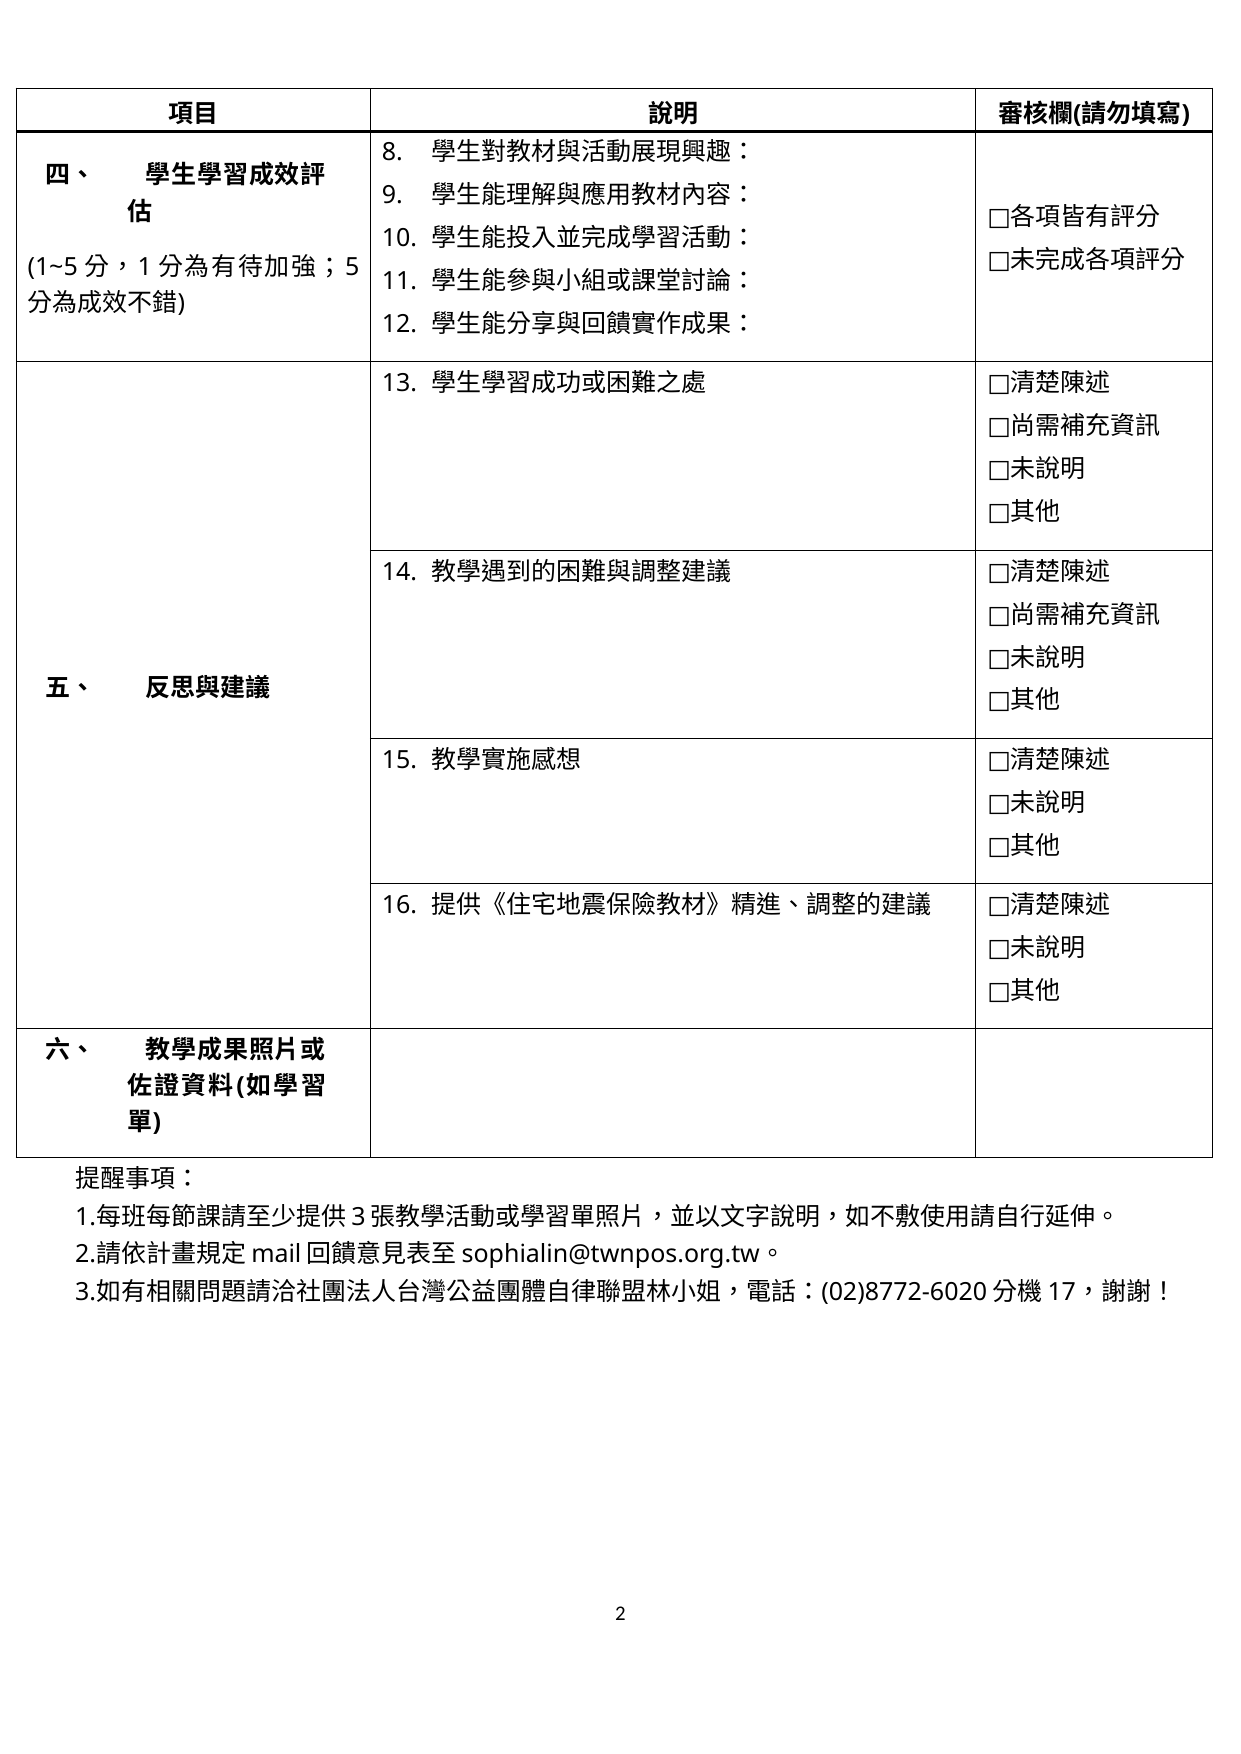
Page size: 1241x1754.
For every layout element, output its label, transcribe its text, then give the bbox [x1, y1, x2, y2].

table_cell 學生對教材與活動展現興趣： 學生能理解與應用教材內容： 學生能投入並完成學習活動： 學生能參與小組或課堂討論： 學生能分享與回饋實作成果： [371, 133, 975, 361]
table_cell [371, 1029, 975, 1157]
table_cell 提供《住宅地震保險教材》精進、調整的建議 [371, 884, 975, 1028]
table_cell □各項皆有評分 □未完成各項評分 [976, 133, 1212, 361]
table_header 項目 [17, 89, 370, 130]
table_cell 教學遇到的困難與調整建議 [371, 551, 975, 738]
text 3.如有相關問題請洽社團法人台灣公益團體自律聯盟林小姐，電話：(02)8772-6020分機17，謝謝！ [75, 1270, 1165, 1308]
table_cell □清楚陳述 □未說明 □其他 [976, 739, 1212, 883]
table_cell 學生學習成功或困難之處 [371, 362, 975, 549]
table_cell □清楚陳述 □尚需補充資訊 □未說明 □其他 [976, 551, 1212, 738]
table_cell 學生學習成效評估 (1~5分，1分為有待加強；5分為成效不錯) [17, 133, 370, 361]
text 2.請依計畫規定mail回饋意見表至sophialin@twnpos.org.tw。 [75, 1233, 1165, 1270]
table_header 審核欄(請勿填寫) [976, 89, 1212, 130]
table_cell □清楚陳述 □未說明 □其他 [976, 884, 1212, 1028]
table_header 說明 [371, 89, 975, 130]
table_cell 教學實施感想 [371, 739, 975, 883]
table_cell □清楚陳述 □尚需補充資訊 □未說明 □其他 [976, 362, 1212, 549]
table_cell 教學成果照片或佐證資料(如學習單) [17, 1029, 370, 1157]
table_cell [976, 1029, 1212, 1157]
text 提醒事項： [75, 1158, 1165, 1195]
table_cell 反思與建議 [17, 362, 370, 1028]
text 1.每班每節課請至少提供3張教學活動或學習單照片，並以文字說明，如不敷使用請自行延伸。 [75, 1195, 1165, 1233]
